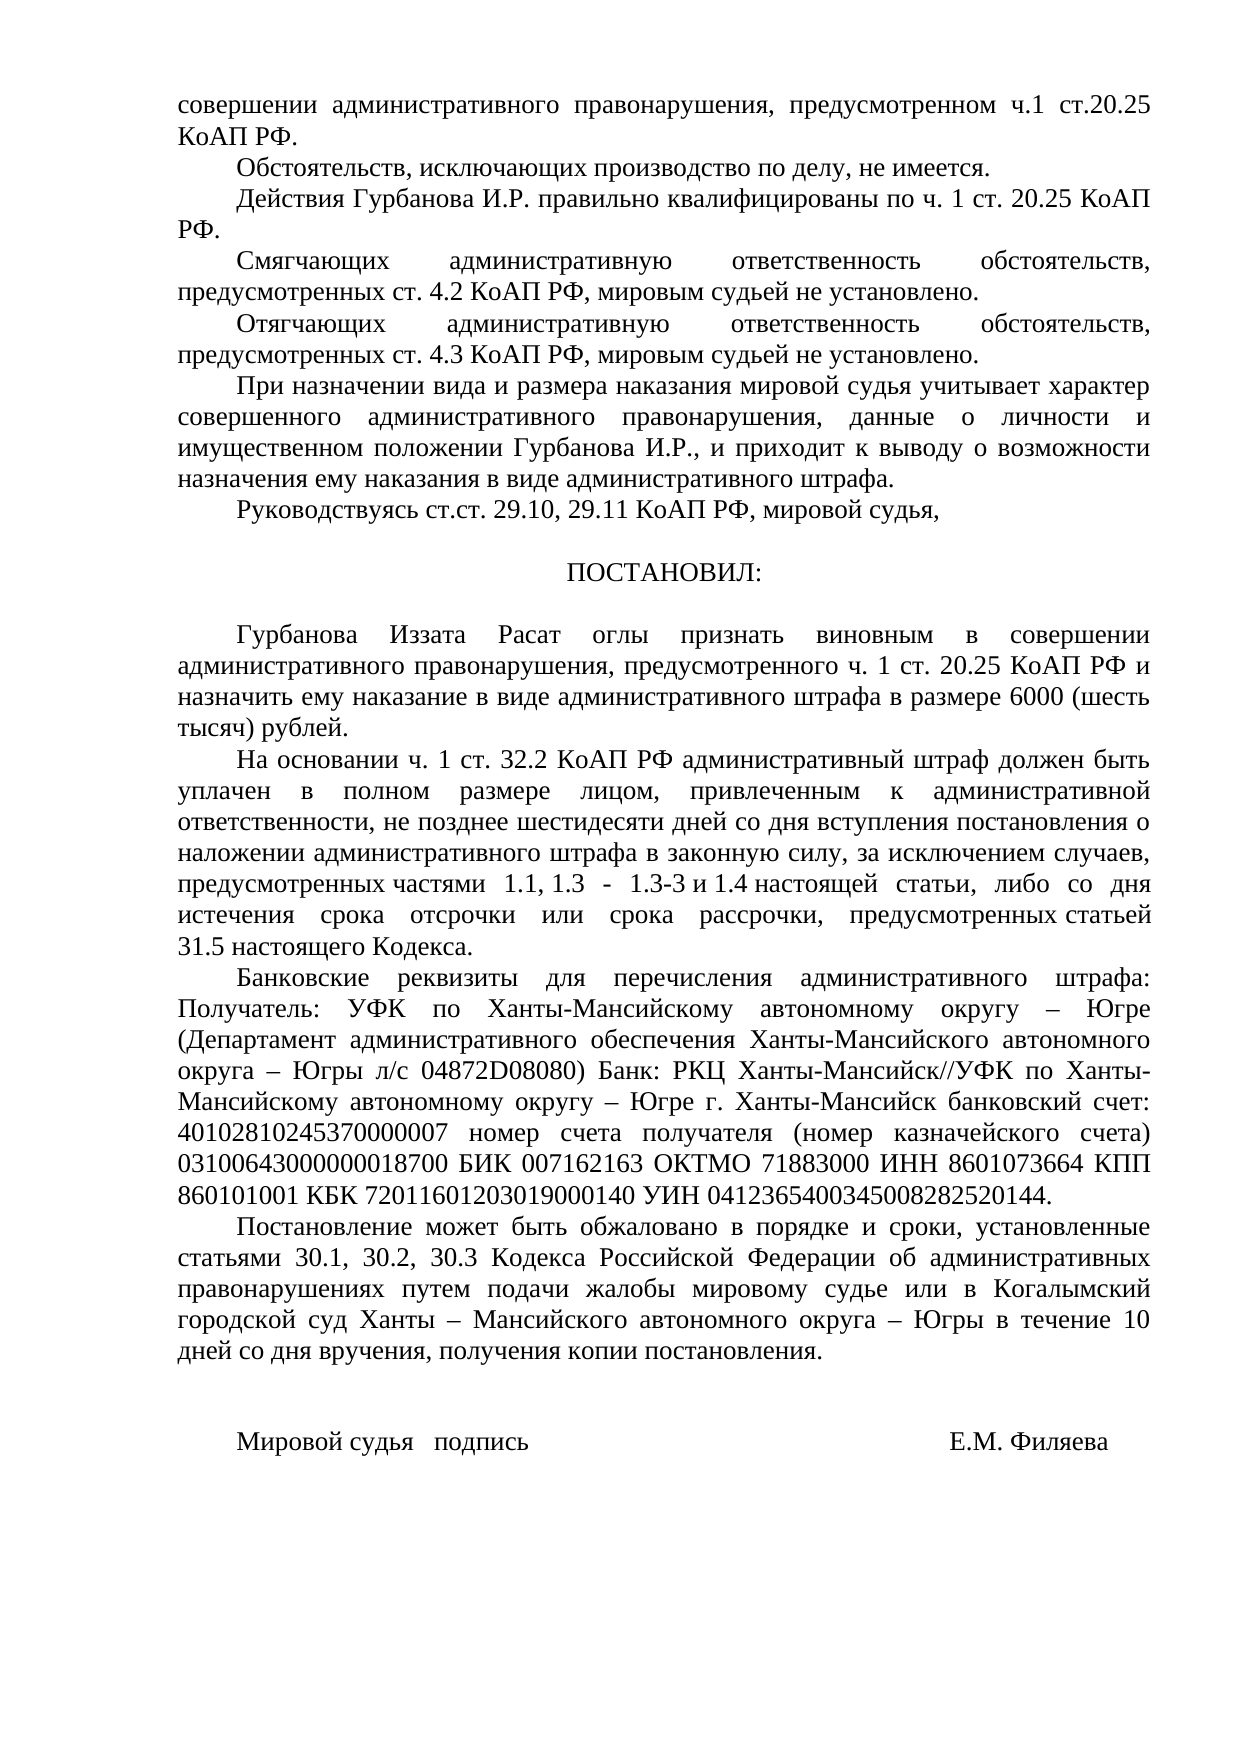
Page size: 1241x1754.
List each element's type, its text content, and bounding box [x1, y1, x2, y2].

text На основании ч. 1 ст. 32.2 КоАП РФ административный штраф должен быть уплачен в полном размере лицом, привлеченным к административной ответственности, не позднее шестидесяти дней со дня вступления постановления о наложении административного штрафа в законную силу, за исключением случаев, предусмотренных частями 1.1, 1.3 - 1.3-3 и 1.4 настоящей статьи, либо со дня истечения срока отсрочки или срока рассрочки, предусмотренных статьей 31.5 настоящего Кодекса. [177, 743, 1152, 961]
text Руководствуясь ст.ст. 29.10, 29.11 КоАП РФ, мировой судья, [177, 493, 1152, 525]
text Мировой судья подпись Е.М. Филяева [177, 1425, 1152, 1456]
text Постановление может быть обжаловано в порядке и сроки, установленные статьями 30.1, 30.2, 30.3 Кодекса Российской Федерации об административных правонарушениях путем подачи жалобы мировому судье или в Когалымский городской суд Ханты – Мансийского автономного округа – Югры в течение 10 дней со дня вручения, получения копии постановления. [177, 1210, 1152, 1366]
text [177, 89, 1152, 151]
text Отягчающих административную ответственность обстоятельств, предусмотренных ст. 4.3 КоАП РФ, мировым судьей не установлено. [177, 307, 1152, 369]
text Банковские реквизиты для перечисления административного штрафа: Получатель: УФК по Ханты-Мансийскому автономному округу – Югре (Департамент административного обеспечения Ханты-Мансийского автономного округа – Югры л/с 04872D08080) Банк: РКЦ Ханты-Мансийск//УФК по Ханты-Мансийскому автономному округу – Югре г. Ханты-Мансийск банковский счет: 40102810245370000007 номер счета получателя (номер казначейского счета) 03100643000000018700 БИК 007162163 ОКТМО 71883000 ИНН 8601073664 КПП 860101001 КБК 72011601203019000140 УИН 0412365400345008282520144. [177, 961, 1152, 1210]
text ПОСТАНОВИЛ: [177, 556, 1152, 587]
text При назначении вида и размера наказания мировой судья учитывает характер совершенного административного правонарушения, данные о личности и имущественном положении Гурбанова И.Р., и приходит к выводу о возможности назначения ему наказания в виде административного штрафа. [177, 369, 1152, 493]
text Обстоятельств, исключающих производство по делу, не имеется. [177, 151, 1152, 182]
text Действия Гурбанова И.Р. правильно квалифицированы по ч. 1 ст. 20.25 КоАП РФ. [177, 182, 1152, 244]
text Смягчающих административную ответственность обстоятельств, предусмотренных ст. 4.2 КоАП РФ, мировым судьей не установлено. [177, 244, 1152, 307]
text Гурбанова Иззата Расат оглы признать виновным в совершении административного правонарушения, предусмотренного ч. 1 ст. 20.25 КоАП РФ и назначить ему наказание в виде административного штрафа в размере 6000 (шесть тысяч) рублей. [177, 618, 1152, 743]
